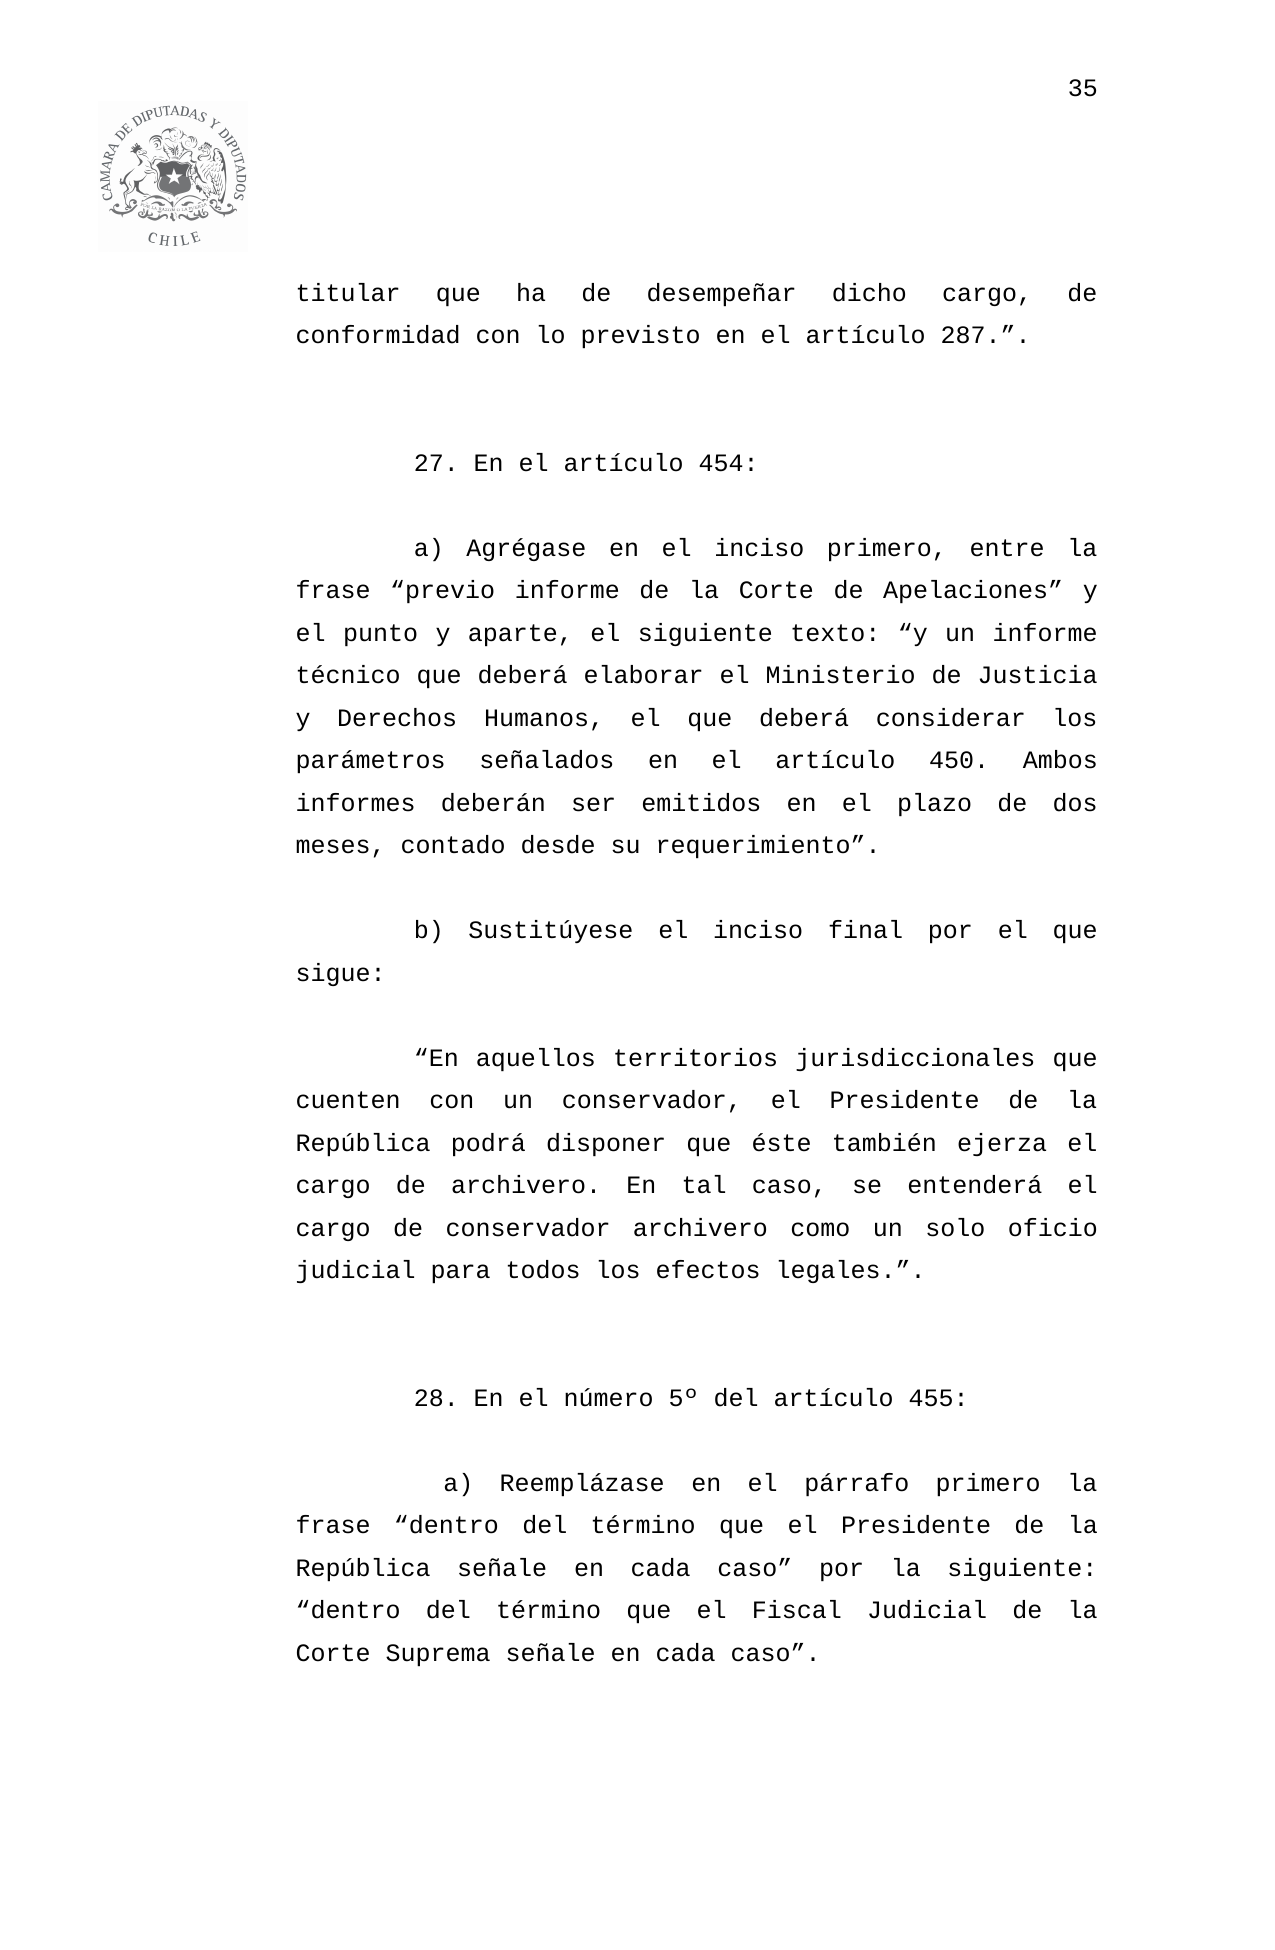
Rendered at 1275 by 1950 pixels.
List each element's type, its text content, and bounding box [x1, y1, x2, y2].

text 28. En el número 5º del artículo 455: [295, 1386, 1098, 1414]
text “En aquellos territorios jurisdiccionales que cuenten con un conservador, el Presidente de la República podrá disponer que éste también ejerza el cargo de archivero. En tal caso, se entenderá el cargo de conservador archivero como un solo oficio judicial para todos los efectos legales.”. [295, 1046, 1098, 1286]
text 27. En el artículo 454: [295, 451, 1098, 479]
picture [97, 101, 249, 252]
text a) Agrégase en el inciso primero, entre la frase “previo informe de la Corte de Apelaciones” y el punto y aparte, el siguiente texto: “y un informe técnico que deberá elaborar el Ministerio de Justicia y Derechos Humanos, el que deberá considerar los parámetros señalados en el artículo 450. Ambos informes deberán ser emitidos en el plazo de dos meses, contado desde su requerimiento”. [295, 536, 1098, 861]
text a) Reemplázase en el párrafo primero la frase “dentro del término que el Presidente de la República señale en cada caso” por la siguiente: “dentro del término que el Fiscal Judicial de la Corte Suprema señale en cada caso”. [295, 1471, 1098, 1669]
text b) Sustitúyese el inciso final por el que sigue: [295, 918, 1098, 989]
